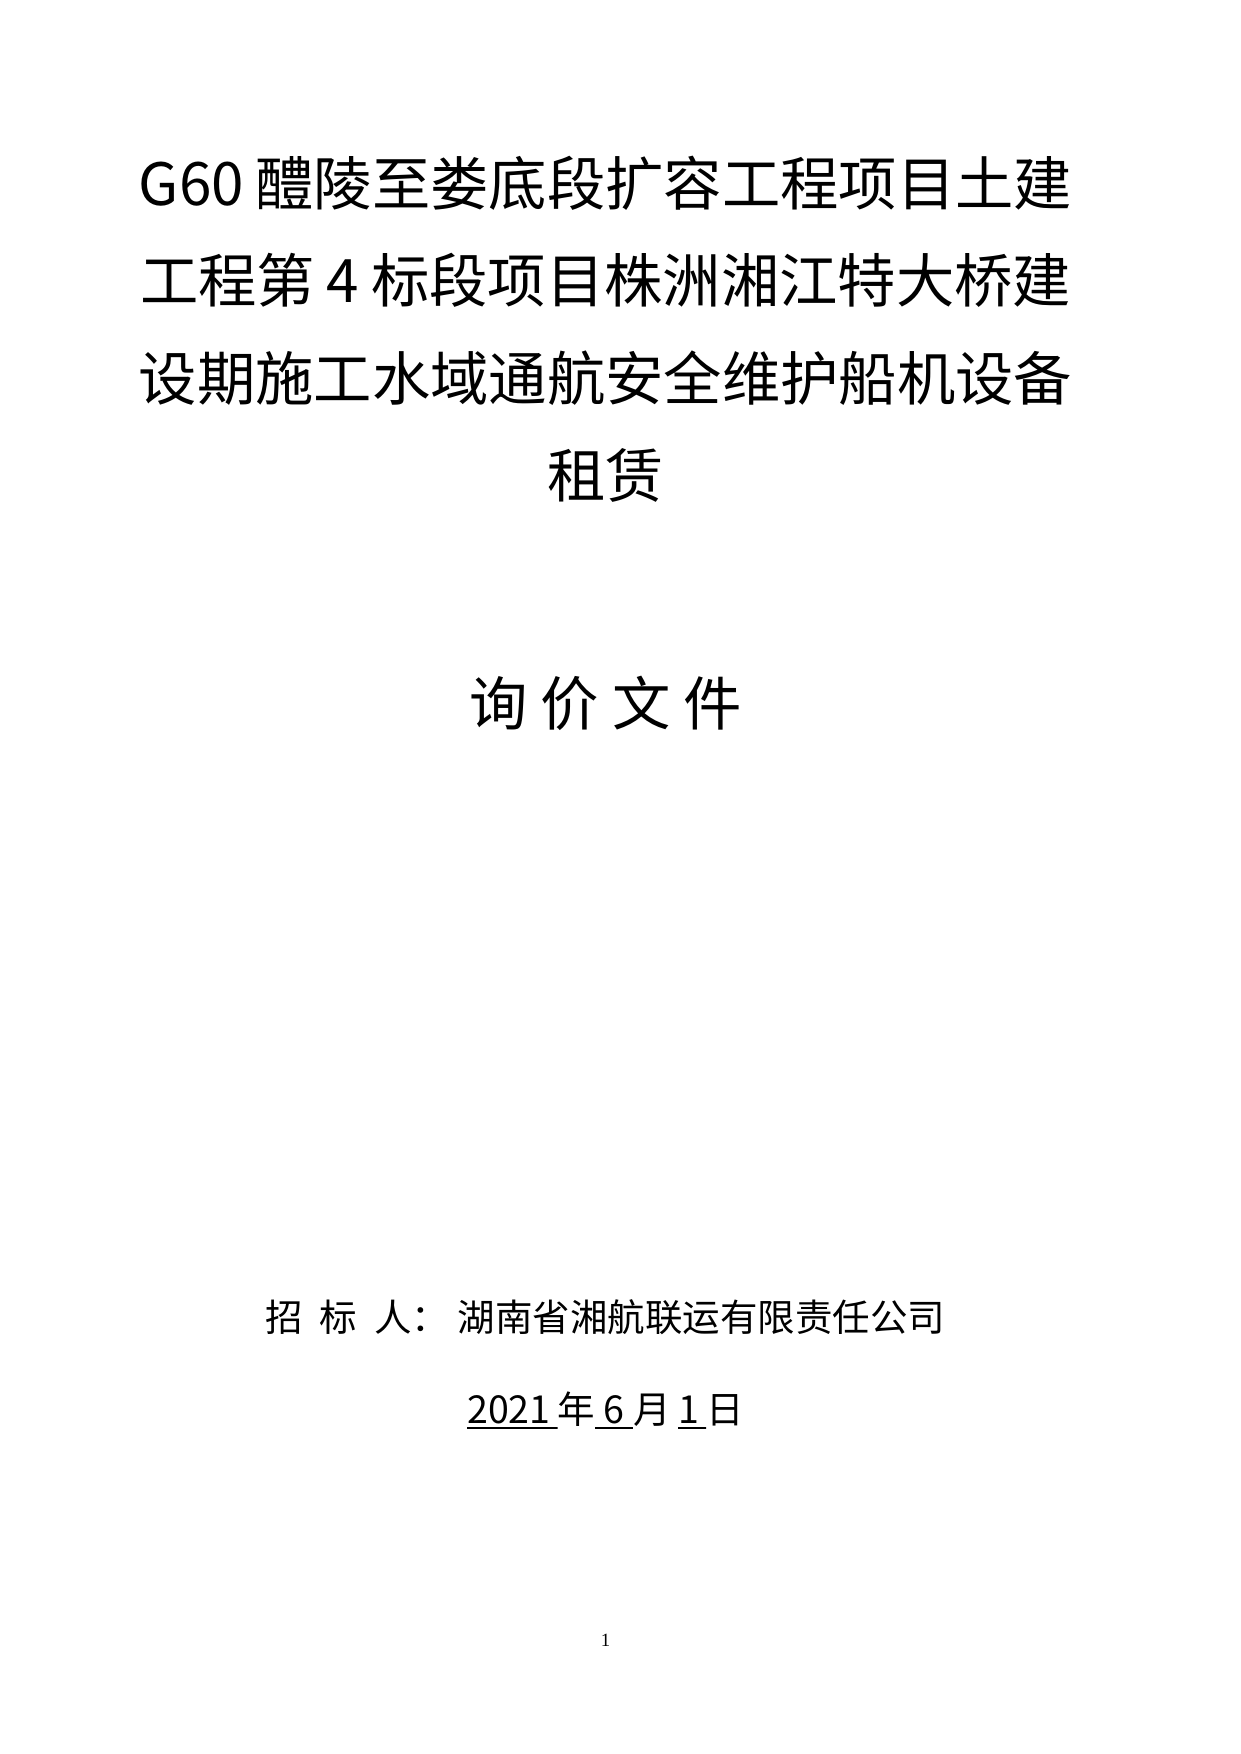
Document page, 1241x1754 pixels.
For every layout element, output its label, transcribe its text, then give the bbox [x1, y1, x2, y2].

text 2021年 6 月1日 [118, 1375, 1092, 1440]
text 招 标 人： 湖南省湘航联运有限责任公司 [118, 1283, 1092, 1348]
text G60醴陵至娄底段扩容工程项目土建工程第4标段项目株洲湘江特大桥建设期施工水域通航安全维护船机设备租赁 [118, 131, 1092, 521]
text 询 价 文 件 [118, 651, 1092, 748]
